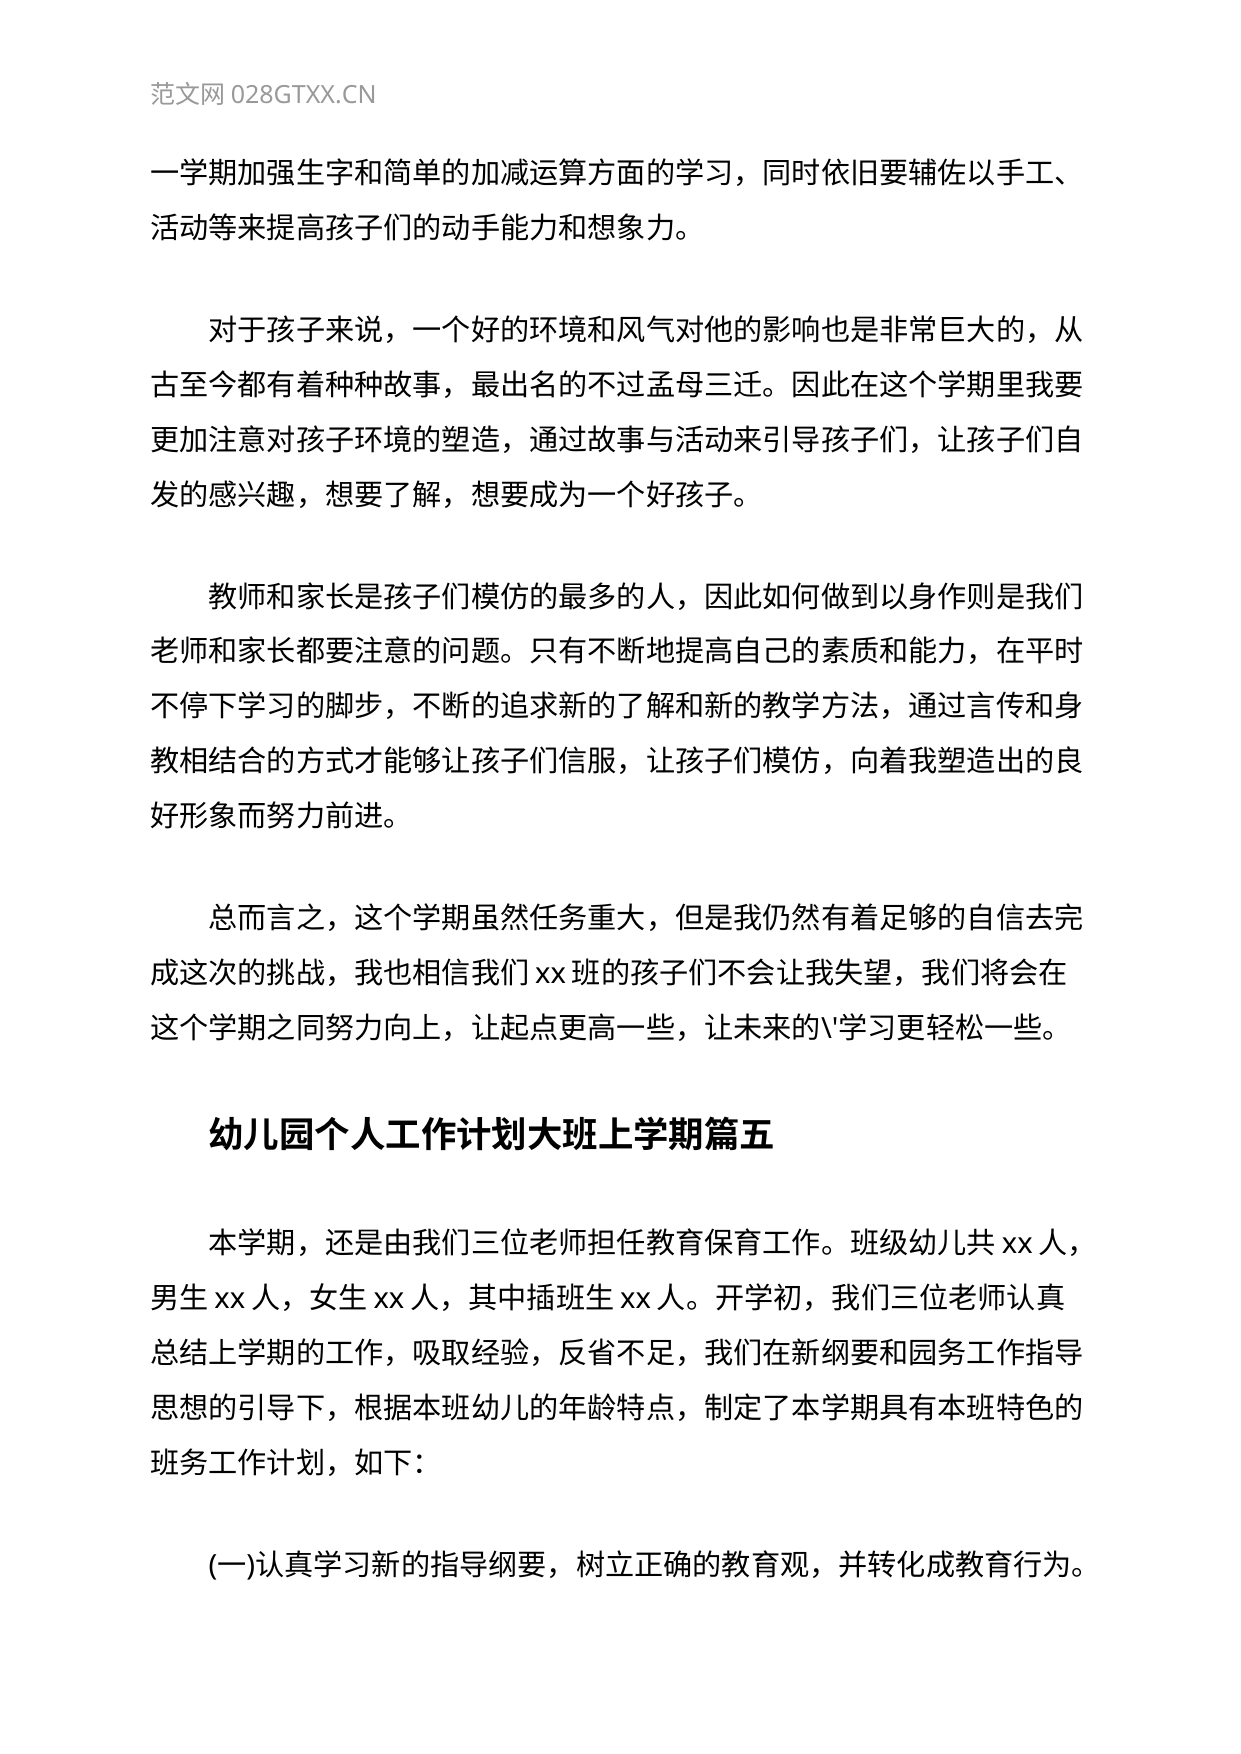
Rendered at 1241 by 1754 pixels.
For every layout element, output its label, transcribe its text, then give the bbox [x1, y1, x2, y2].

text 本学期，还是由我们三位老师担任教育保育工作。班级幼儿共xx人，男生xx人，女生xx人，其中插班生xx人。开学初，我们三位老师认真总结上学期的工作，吸取经验，反省不足，我们在新纲要和园务工作指导思想的引导下，根据本班幼儿的年龄特点，制定了本学期具有本班特色的班务工作计划，如下： [150, 1220, 1090, 1482]
text 教师和家长是孩子们模仿的最多的人，因此如何做到以身作则是我们老师和家长都要注意的问题。只有不断地提高自己的素质和能力，在平时不停下学习的脚步，不断的追求新的了解和新的教学方法，通过言传和身教相结合的方式才能够让孩子们信服，让孩子们模仿，向着我塑造出的良好形象而努力前进。 [150, 573, 1090, 835]
text 幼儿园个人工作计划大班上学期篇五 [150, 1106, 1090, 1158]
text (一)认真学习新的指导纲要，树立正确的教育观，并转化成教育行为。 [150, 1541, 1090, 1584]
text 对于孩子来说，一个好的环境和风气对他的影响也是非常巨大的，从古至今都有着种种故事，最出名的不过孟母三迁。因此在这个学期里我要更加注意对孩子环境的塑造，通过故事与活动来引导孩子们，让孩子们自发的感兴趣，想要了解，想要成为一个好孩子。 [150, 307, 1090, 514]
text 总而言之，这个学期虽然任务重大，但是我仍然有着足够的自信去完成这次的挑战，我也相信我们xx班的孩子们不会让我失望，我们将会在这个学期之同努力向上，让起点更高一些，让未来的\'学习更轻松一些。 [150, 894, 1090, 1047]
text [150, 150, 1090, 247]
